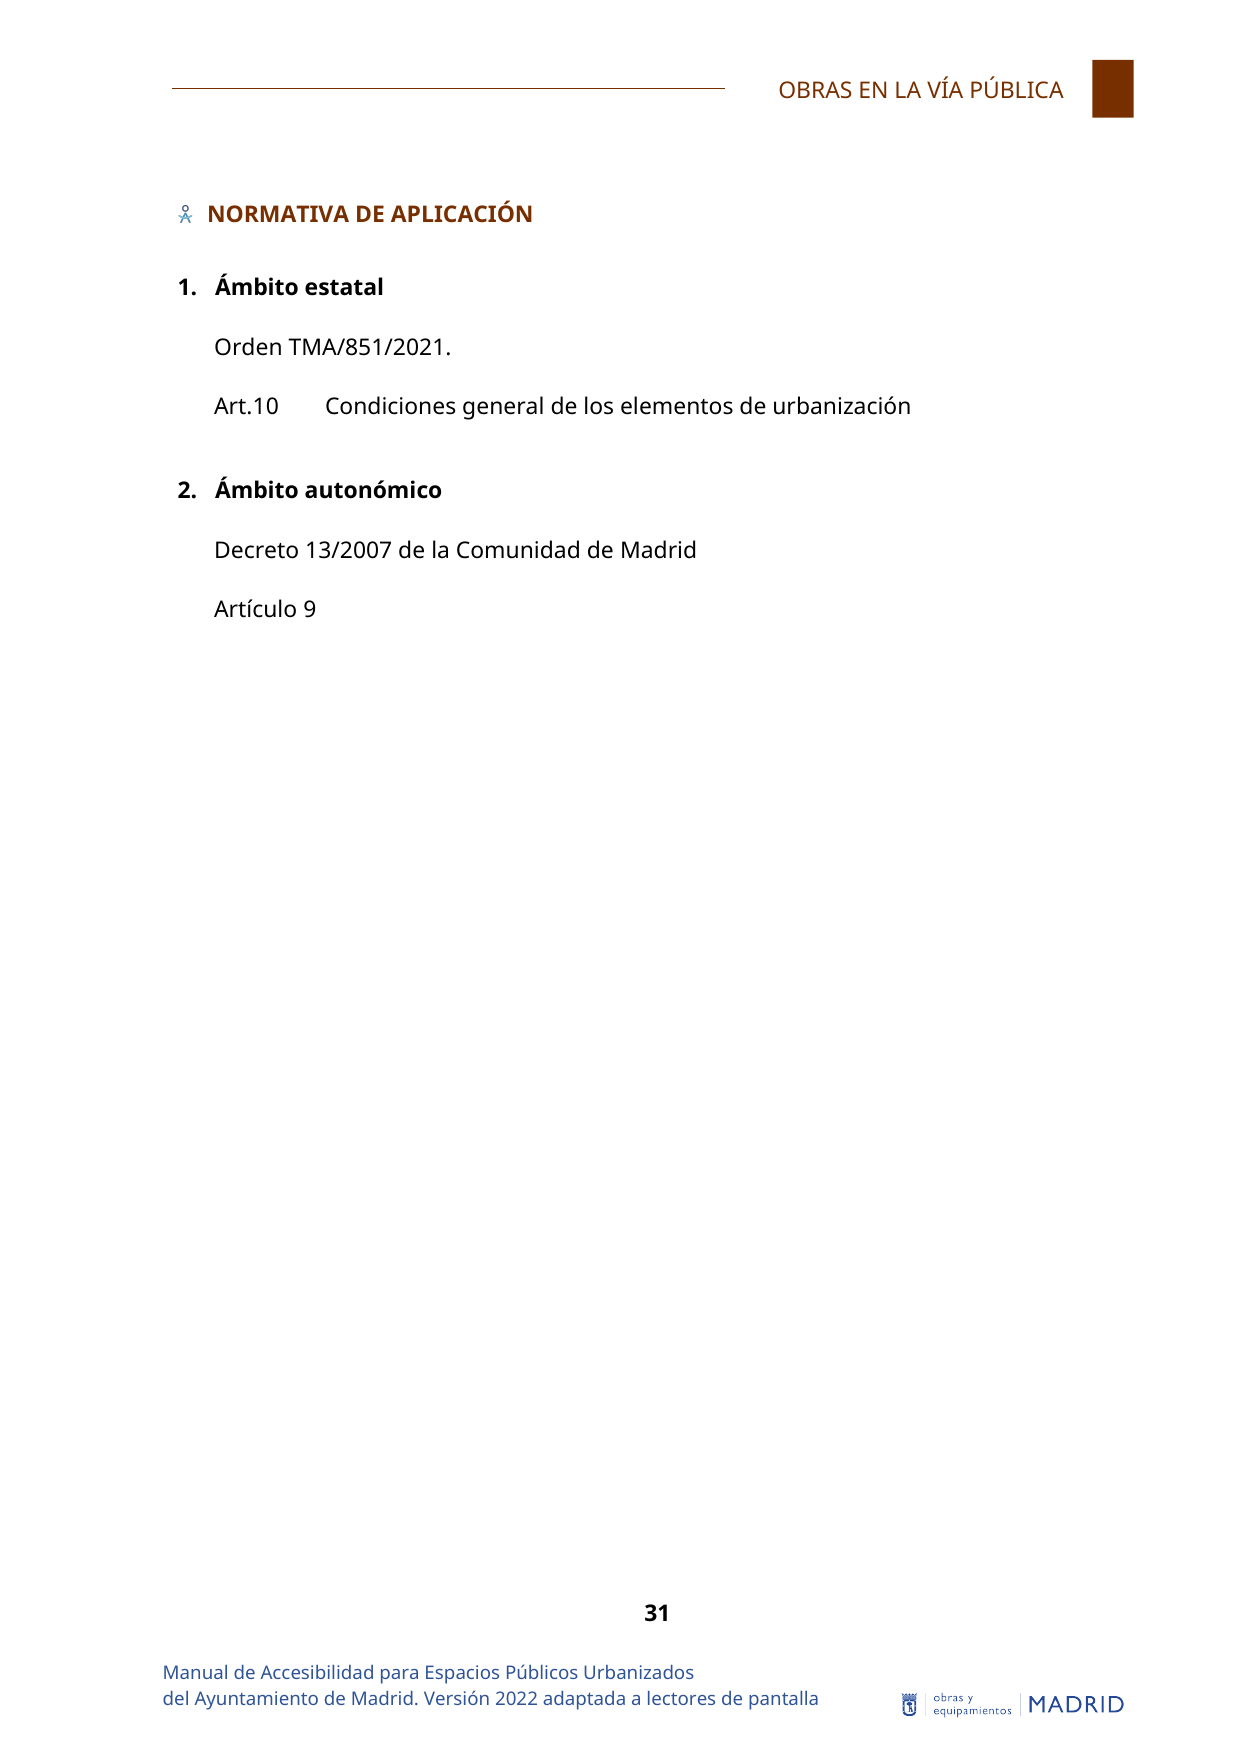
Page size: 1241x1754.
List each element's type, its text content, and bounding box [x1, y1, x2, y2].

subtitle Ámbito estatal [177, 271, 1137, 302]
subtitle Ámbito autonómico [177, 474, 1137, 506]
subtitle NORMATIVA DE APLICACIÓN [177, 198, 1137, 229]
picture [897, 1688, 1125, 1720]
text Orden TMA/851/2021. [214, 331, 1137, 362]
text Decreto 13/2007 de la Comunidad de Madrid [214, 534, 1137, 565]
picture [178, 205, 193, 223]
text Art.10 Condiciones general de los elementos de urbanización [214, 390, 1137, 421]
text Artículo 9 [214, 593, 1137, 624]
